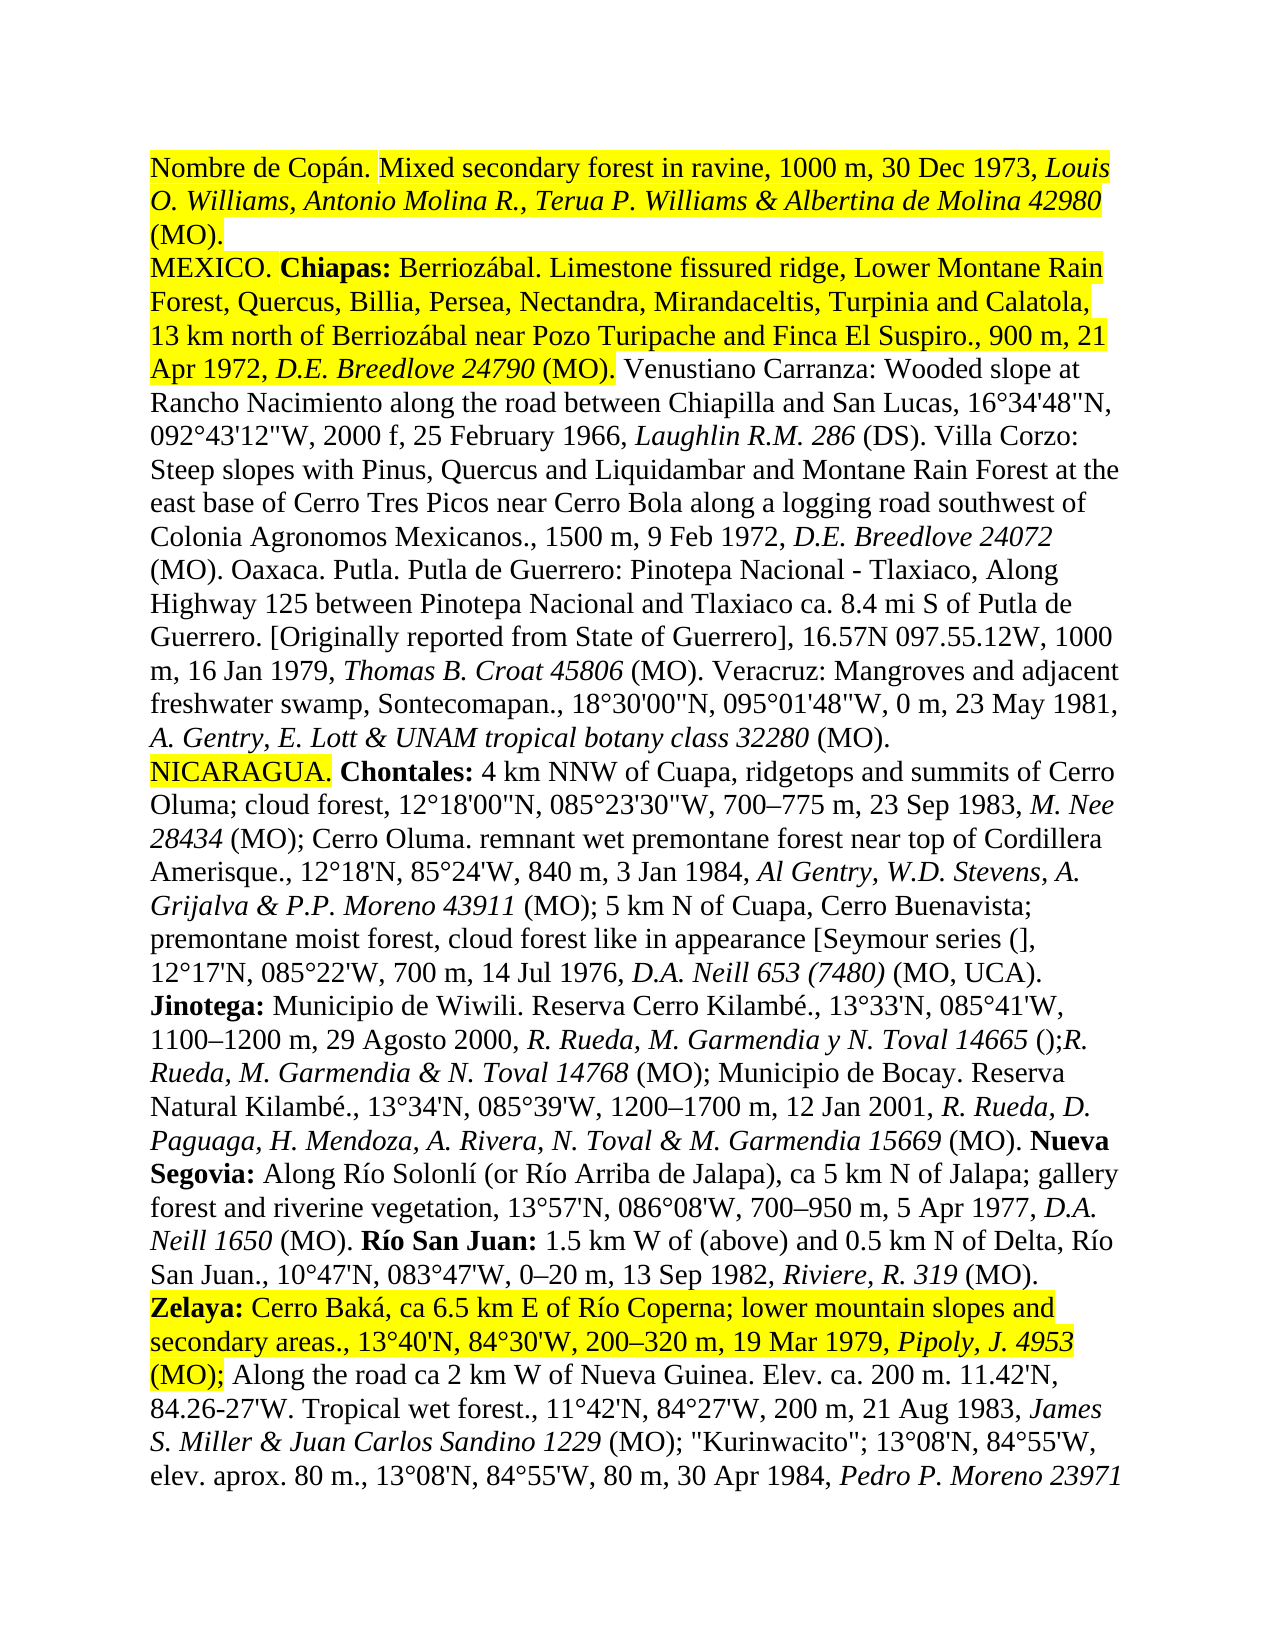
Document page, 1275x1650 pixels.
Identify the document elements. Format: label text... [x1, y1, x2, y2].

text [150, 150, 1125, 251]
text MEXICO. Chiapas: Berriozábal. Limestone fissured ridge, Lower Montane Rain Forest, Quercus, Billia, Persea, Nectandra, Mirandaceltis, Turpinia and Calatola, 13 km north of Berriozábal near Pozo Turipache and Finca El Suspiro., 900 m, 21 Apr 1972, D.E. Breedlove 24790 (MO). Venustiano Carranza: Wooded slope at Rancho Nacimiento along the road between Chiapilla and San Lucas, 16°34'48"N, 092°43'12"W, 2000 f, 25 February 1966, Laughlin R.M. 286 (DS). Villa Corzo: Steep slopes with Pinus, Quercus and Liquidambar and Montane Rain Forest at the east base of Cerro Tres Picos near Cerro Bola along a logging road southwest of Colonia Agronomos Mexicanos., 1500 m, 9 Feb 1972, D.E. Breedlove 24072 (MO). Oaxaca. Putla. Putla de Guerrero: Pinotepa Nacional - Tlaxiaco, Along Highway 125 between Pinotepa Nacional and Tlaxiaco ca. 8.4 mi S of Putla de Guerrero. [Originally reported from State of Guerrero], 16.57N 097.55.12W, 1000 m, 16 Jan 1979, Thomas B. Croat 45806 (MO). Veracruz: Mangroves and adjacent freshwater swamp, Sontecomapan., 18°30'00"N, 095°01'48"W, 0 m, 23 May 1981, A. Gentry, E. Lott & UNAM tropical botany class 32280 (MO). [150, 251, 1125, 754]
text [150, 754, 1125, 1492]
